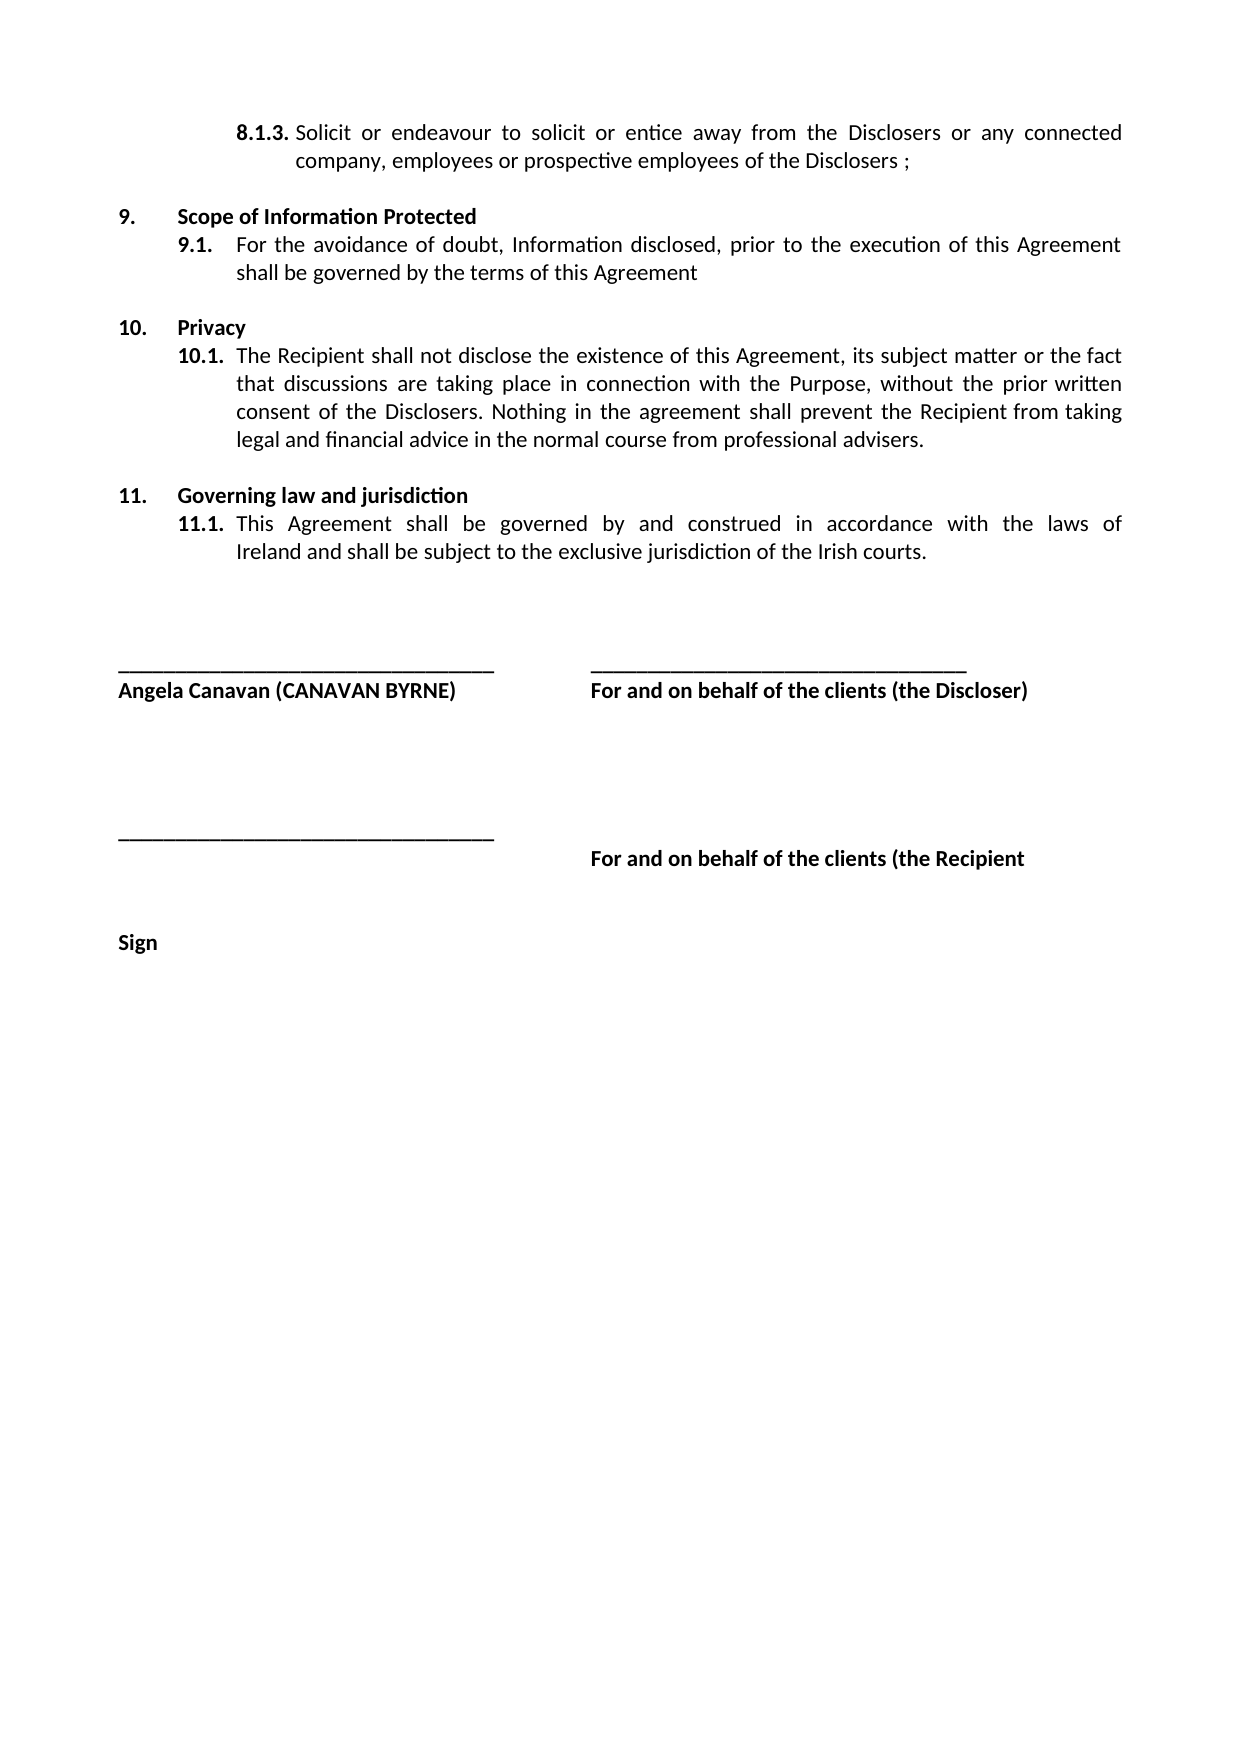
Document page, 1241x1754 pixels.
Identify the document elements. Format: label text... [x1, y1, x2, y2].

text 9.1. For the avoidance of doubt, Information disclosed, prior to the execution of this Agreement shall be governed by the terms of this Agreement [177, 230, 1122, 286]
text Sign [118, 928, 1122, 956]
text 11.1. This Agreement shall be governed by and construed in accordance with the laws of Ireland and shall be subject to the exclusive jurisdiction of the Irish courts. [177, 509, 1122, 565]
text Angela Canavan (CANAVAN BYRNE) For and on behalf of the clients (the Discloser) [118, 676, 1122, 704]
text 11. Governing law and jurisdiction [118, 481, 1122, 509]
text 9. Scope of Information Protected [118, 202, 1122, 230]
text 10.1. The Recipient shall not disclose the existence of this Agreement, its subject matter or the fact that discussions are taking place in connection with the Purpose, without the prior written consent of the Disclosers. Nothing in the agreement shall prevent the Recipient from taking legal and financial advice in the normal course from professional advisers. [177, 341, 1122, 453]
text 10. Privacy [118, 313, 1122, 341]
text _________________________________ _________________________________ [118, 648, 1122, 676]
text _________________________________ [118, 816, 1122, 844]
text For and on behalf of the clients (the Recipient [118, 844, 1122, 872]
text 8.1.3. Solicit or endeavour to solicit or entice away from the Disclosers or any connected company, employees or prospective employees of the Disclosers ; [236, 118, 1122, 174]
